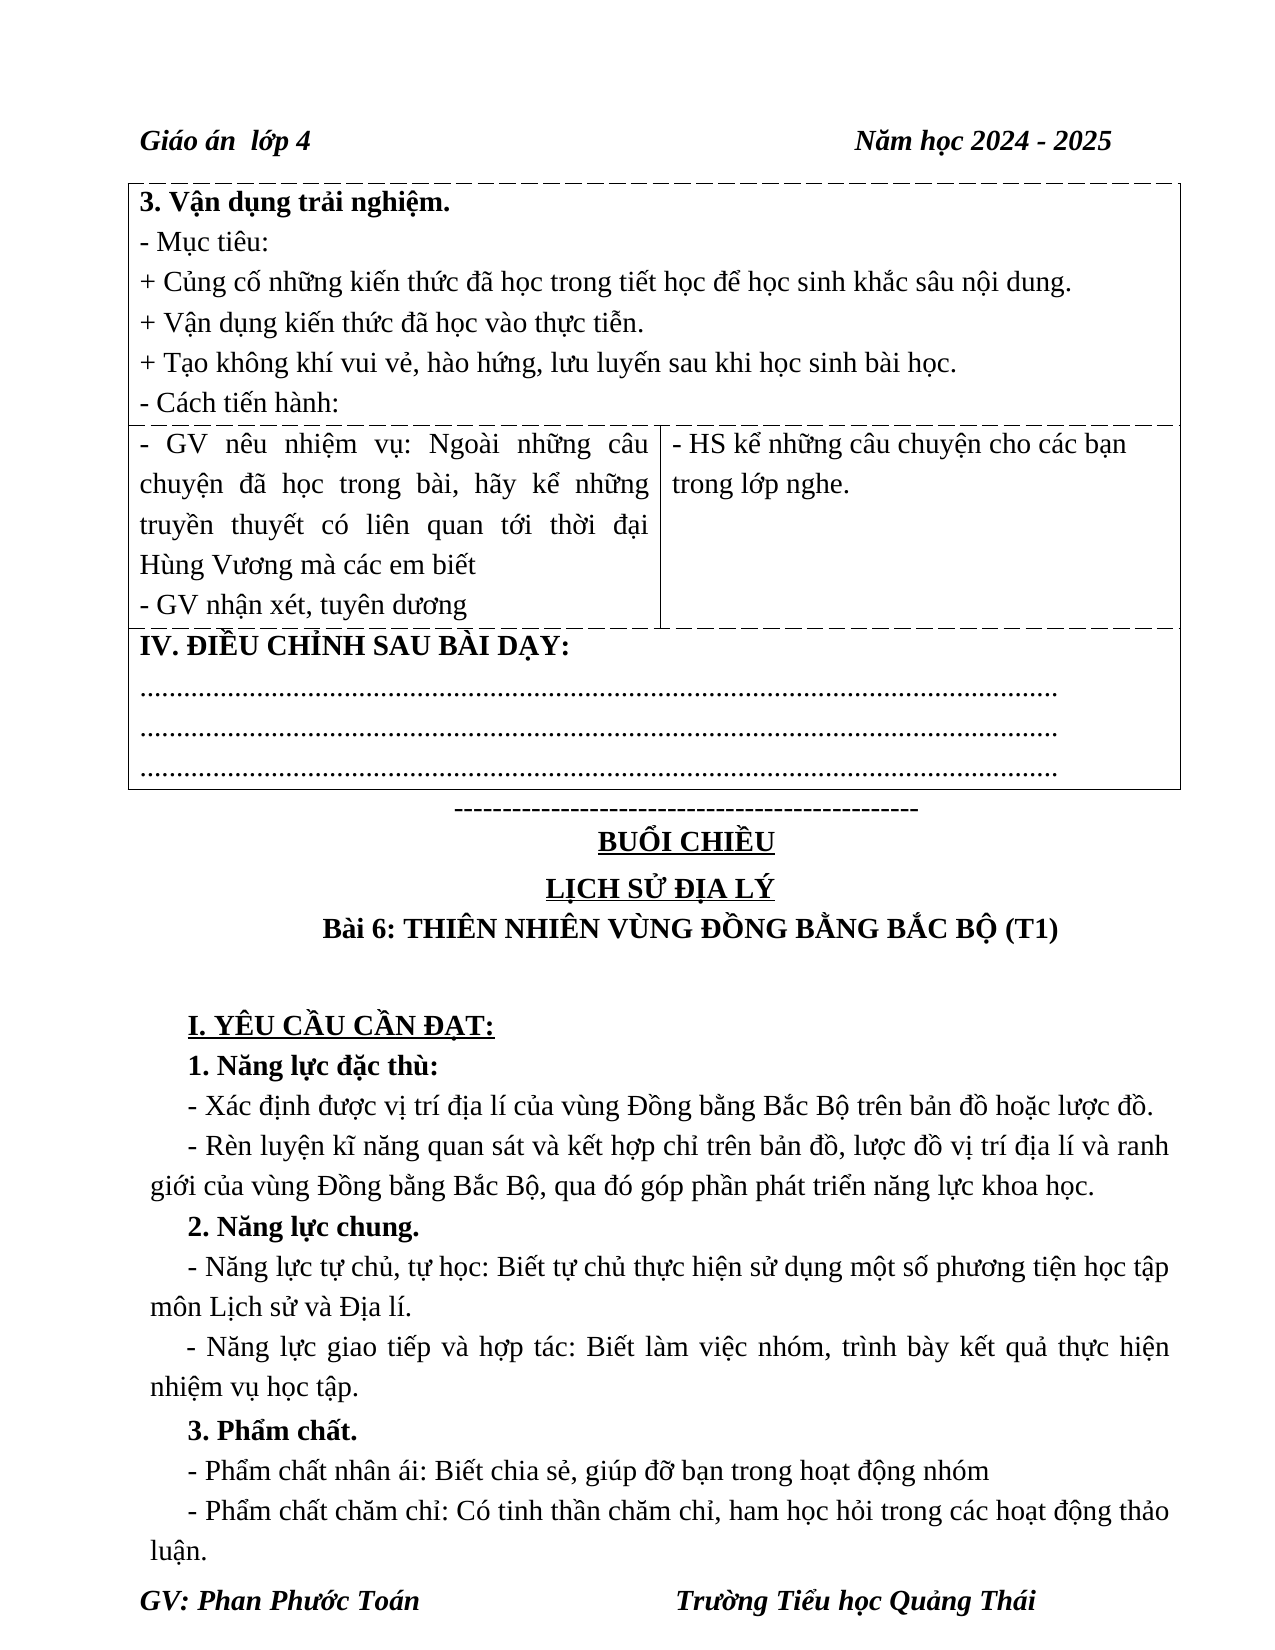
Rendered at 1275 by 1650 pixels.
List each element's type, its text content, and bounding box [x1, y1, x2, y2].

list Rèn luyện kĩ năng quan sát và kết hợp chỉ trên bản đồ, lược đồ vị trí địa lí và ranh giới của vùng Đồng bằng Bắc Bộ, qua đó góp phần phát triển năng lực khoa học. [150, 1128, 1172, 1202]
list Năng lực đặc thù: [187, 1048, 1233, 1082]
list Phẩm chất chăm chỉ: Có tinh thần chăm chỉ, ham học hỏi trong các hoạt động thảo luận. [150, 1493, 1171, 1567]
list Xác định được vị trí địa lí của vùng Đồng bằng Bắc Bộ trên bản đồ hoặc lược đồ. [187, 1088, 1233, 1121]
list Năng lực giao tiếp và hợp tác: Biết làm việc nhóm, trình bày kết quả thực hiện nhiệm vụ học tập. [150, 1329, 1171, 1403]
table_cell IV. ĐIỀU CHỈNH SAU BÀI DẠY: .............................................................................................................................. .............................................................................................................................. .............................................................................................................................. [129, 628, 1180, 789]
list Năng lực tự chủ, tự học: Biết tự chủ thực hiện sử dụng một số phương tiện học tập môn Lịch sử và Địa lí. [150, 1249, 1171, 1322]
list Phẩm chất nhân ái: Biết chia sẻ, giúp đỡ bạn trong hoạt động nhóm [187, 1453, 1233, 1486]
table_cell - HS kể những câu chuyện cho các bạn trong lớp nghe. [661, 425, 1180, 627]
text BUỔI CHIỀU [139, 824, 1233, 857]
list YÊU CẦU CẦN ĐẠT: [187, 1008, 1233, 1041]
table_cell - GV nêu nhiệm vụ: Ngoài những câu chuyện đã học trong bài, hãy kể những truyền thuyết có liên quan tới thời đại Hùng Vương mà các em biết - GV nhận xét, tuyên dương [129, 425, 660, 627]
text ------------------------------------------------ [139, 790, 1233, 824]
text LỊCH SỬ ĐỊA LÝ [290, 871, 1031, 904]
subtitle Năng lực chung. [187, 1209, 1233, 1242]
text Bài 6: THIÊN NHIÊN VÙNG ĐỒNG BẰNG BẮC BỘ (T1) [139, 911, 1243, 944]
subtitle Phẩm chất. [187, 1413, 1233, 1447]
table_cell 3. Vận dụng trải nghiệm. - Mục tiêu: + Củng cố những kiến thức đã học trong tiết học để học sinh khắc sâu nội dung. + Vận dụng kiến thức đã học vào thực tiễn. + Tạo không khí vui vẻ, hào hứng, lưu luyến sau khi học sinh bài học. - Cách tiến hành: [129, 183, 1180, 425]
